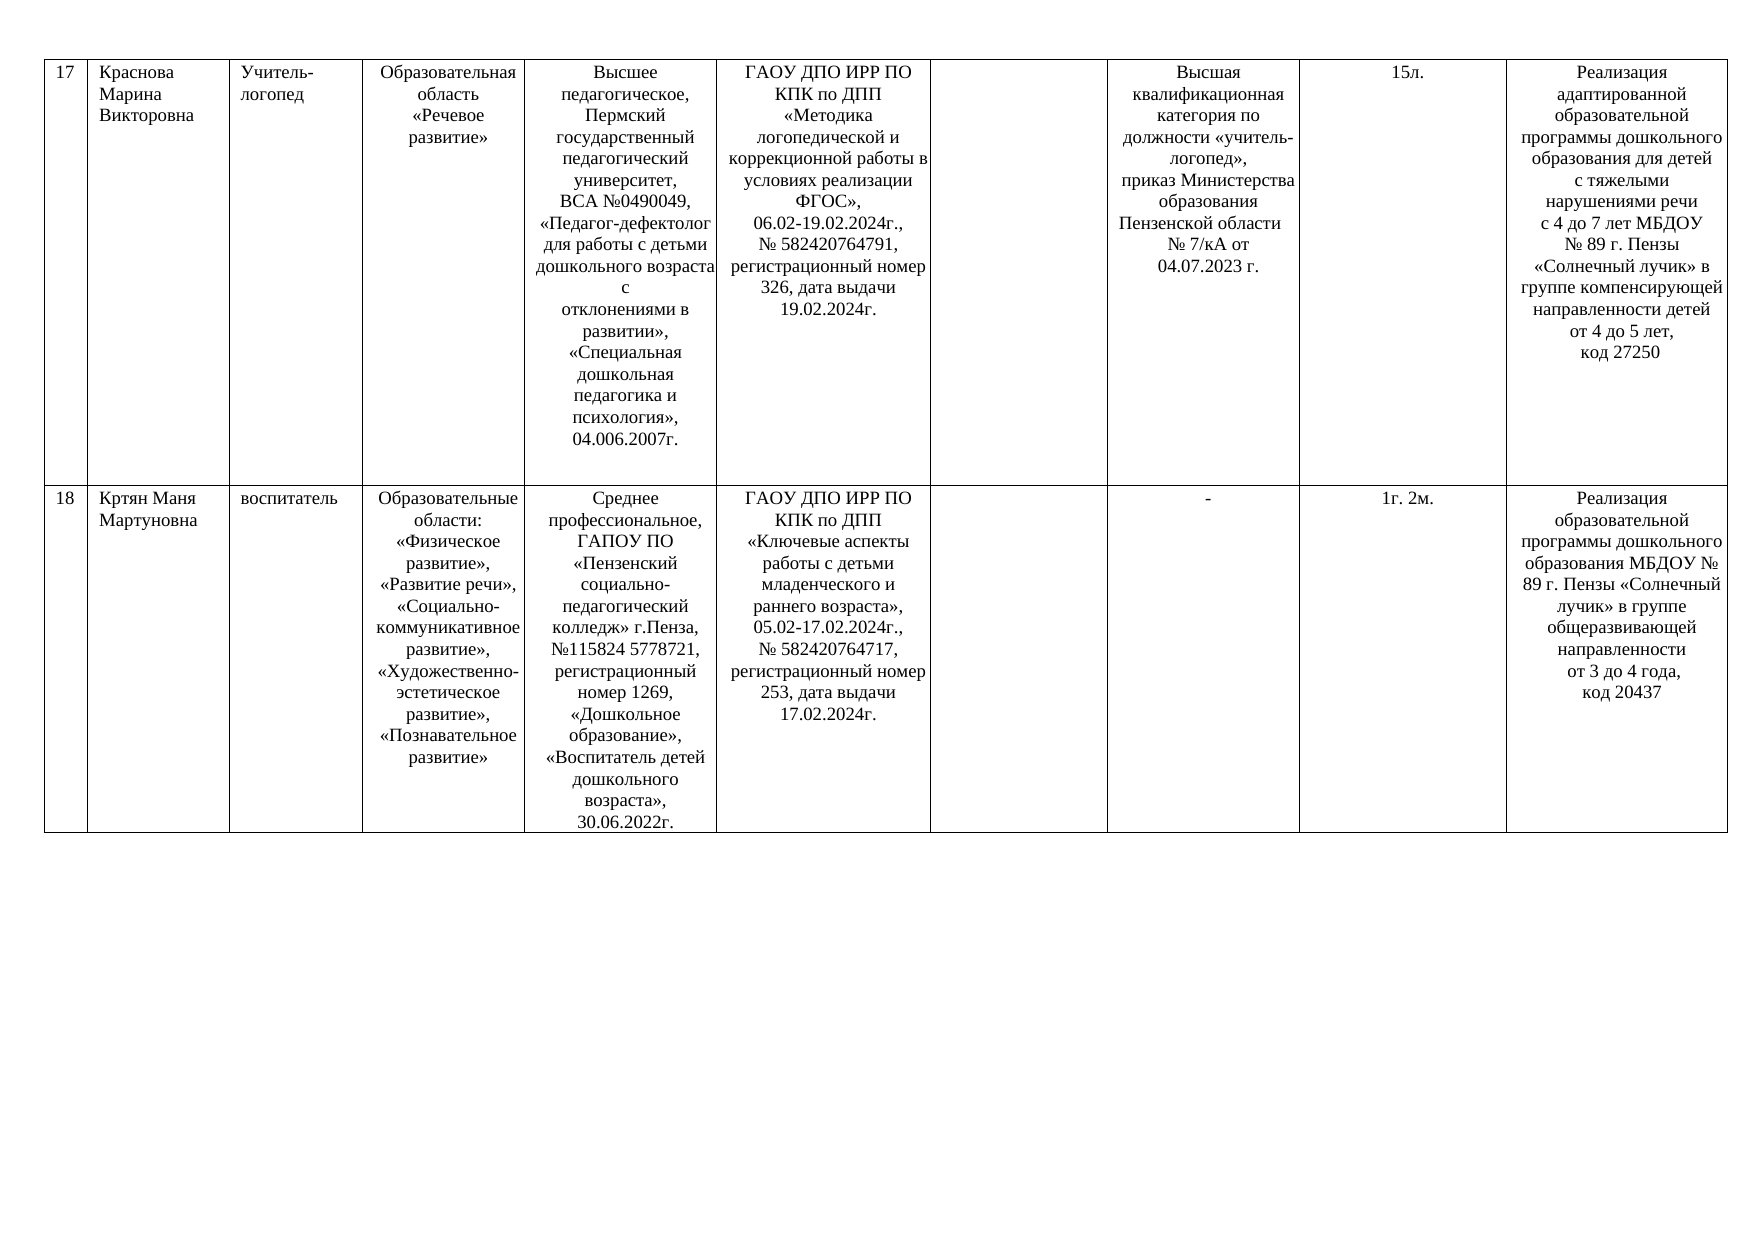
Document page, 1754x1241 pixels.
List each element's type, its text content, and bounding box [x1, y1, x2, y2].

table_cell Реализация образовательной программы дошкольного образования МБДОУ № 89 г. Пензы «Солнечный лучик» в группе общеразвивающей направленности от 3 до 4 года, код 20437 [1507, 486, 1727, 832]
table_cell [931, 486, 1107, 832]
table_cell Кртян Маня Мартуновна [88, 486, 229, 832]
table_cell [363, 60, 524, 485]
table_cell Высшее педагогическое, Пермский государственный педагогический университет, ВСА №0490049, «Педагог-дефектолог для работы с детьми дошкольного возраста с отклонениями в развитии», «Специальная дошкольная педагогика и психология», 04.006.2007г. [525, 60, 716, 485]
table_cell Образовательные области: «Физическое развитие», «Развитие речи», «Социально-коммуникативное развитие», «Художественно-эстетическое развитие», «Познавательное развитие» [363, 486, 524, 832]
table_cell Среднее профессиональное, ГАПОУ ПО «Пензенский социально-педагогический колледж» г.Пенза, №115824 5778721, регистрационный номер 1269, «Дошкольное образование», «Воспитатель детей дошкольного возраста», 30.06.2022г. [525, 486, 716, 832]
table_cell [931, 60, 1107, 485]
table_cell воспитатель [230, 486, 362, 832]
table_cell ГАОУ ДПО ИРР ПО КПК по ДПП «Методика логопедической и коррекционной работы в условиях реализации ФГОС», 06.02-19.02.2024г., № 582420764791, регистрационный номер 326, дата выдачи 19.02.2024г. [717, 60, 930, 485]
table_cell 18 [45, 486, 87, 832]
table_cell 1г. 2м. [1300, 486, 1506, 832]
table_cell Учитель-логопед [230, 60, 362, 485]
table_cell - [1108, 486, 1299, 832]
table_cell ГАОУ ДПО ИРР ПО КПК по ДПП «Ключевые аспекты работы с детьми младенческого и раннего возраста», 05.02-17.02.2024г., № 582420764717, регистрационный номер 253, дата выдачи 17.02.2024г. [717, 486, 930, 832]
table_cell 17 [45, 60, 87, 485]
table_cell Краснова Марина Викторовна [88, 60, 229, 485]
table_cell 15л. [1300, 60, 1506, 485]
table_cell Реализация адаптированной образовательной программы дошкольного образования для детей с тяжелыми нарушениями речи с 4 до 7 лет МБДОУ № 89 г. Пензы «Солнечный лучик» в группе компенсирующей направленности детей от 4 до 5 лет, код 27250 [1507, 60, 1727, 485]
table_cell Высшая квалификационная категория по должности «учитель-логопед», приказ Министерства образования Пензенской области № 7/кА от 04.07.2023 г. [1108, 60, 1299, 485]
